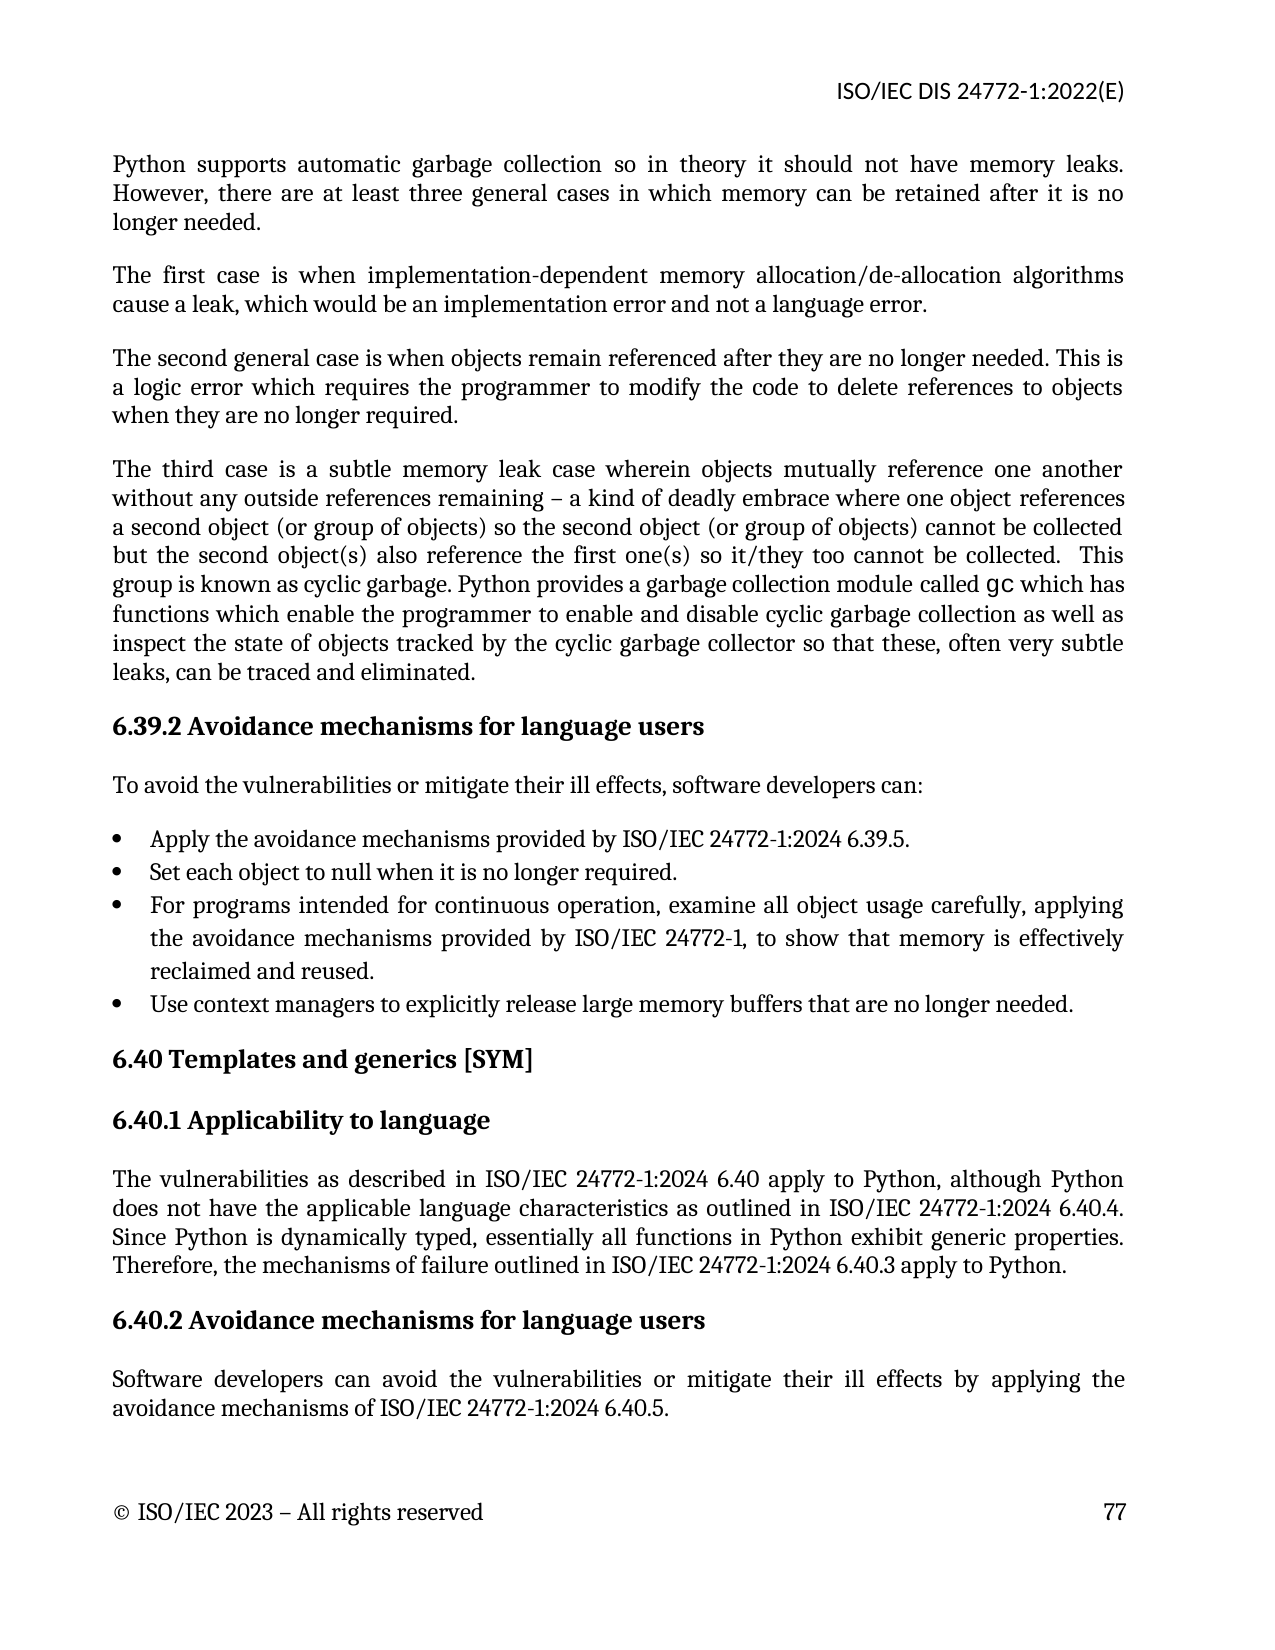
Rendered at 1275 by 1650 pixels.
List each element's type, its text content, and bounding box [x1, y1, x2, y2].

text Set each object to null when it is no longer required. [112, 858, 1125, 887]
text Python supports automatic garbage collection so in theory it should not have memory leaks. However, there are at least three general cases in which memory can be retained after it is no longer needed. [112, 150, 1125, 236]
subtitle 6.39.2 Avoidance mechanisms for language users [112, 711, 1125, 742]
text Apply the avoidance mechanisms provided by ISO/IEC 24772-1:2024 6.39.5. [112, 825, 1125, 854]
subtitle 6.40 Templates and generics [SYM] [112, 1044, 1125, 1075]
text The second general case is when objects remain referenced after they are no longer needed. This is a logic error which requires the programmer to modify the code to delete references to objects when they are no longer required. [112, 344, 1125, 430]
subtitle 6.40.1 Applicability to language [112, 1105, 1125, 1136]
text Software developers can avoid the vulnerabilities or mitigate their ill effects by applying the avoidance mechanisms of ISO/IEC 24772-1:2024 6.40.5. [112, 1365, 1125, 1422]
subtitle 6.40.2 Avoidance mechanisms for language users [112, 1305, 1125, 1336]
text Use context managers to explicitly release large memory buffers that are no longer needed. [112, 990, 1125, 1019]
text The third case is a subtle memory leak case wherein objects mutually reference one another without any outside references remaining – a kind of deadly embrace where one object references a second object (or group of objects) so the second object (or group of objects) cannot be collected but the second object(s) also reference the first one(s) so it/they too cannot be collected. This group is known as cyclic garbage. Python provides a garbage collection module called gc which has functions which enable the programmer to enable and disable cyclic garbage collection as well as inspect the state of objects tracked by the cyclic garbage collector so that these, often very subtle leaks, can be traced and eliminated. [112, 455, 1125, 686]
text The vulnerabilities as described in ISO/IEC 24772-1:2024 6.40 apply to Python, although Python does not have the applicable language characteristics as outlined in ISO/IEC 24772-1:2024 6.40.4. Since Python is dynamically typed, essentially all functions in Python exhibit generic properties. Therefore, the mechanisms of failure outlined in ISO/IEC 24772-1:2024 6.40.3 apply to Python. [112, 1165, 1125, 1280]
text The first case is when implementation-dependent memory allocation/de-allocation algorithms cause a leak, which would be an implementation error and not a language error. [112, 261, 1125, 319]
text To avoid the vulnerabilities or mitigate their ill effects, software developers can: [112, 771, 1125, 800]
text For programs intended for continuous operation, examine all object usage carefully, applying the avoidance mechanisms provided by ISO/IEC 24772-1, to show that memory is effectively reclaimed and reused. [112, 891, 1125, 986]
